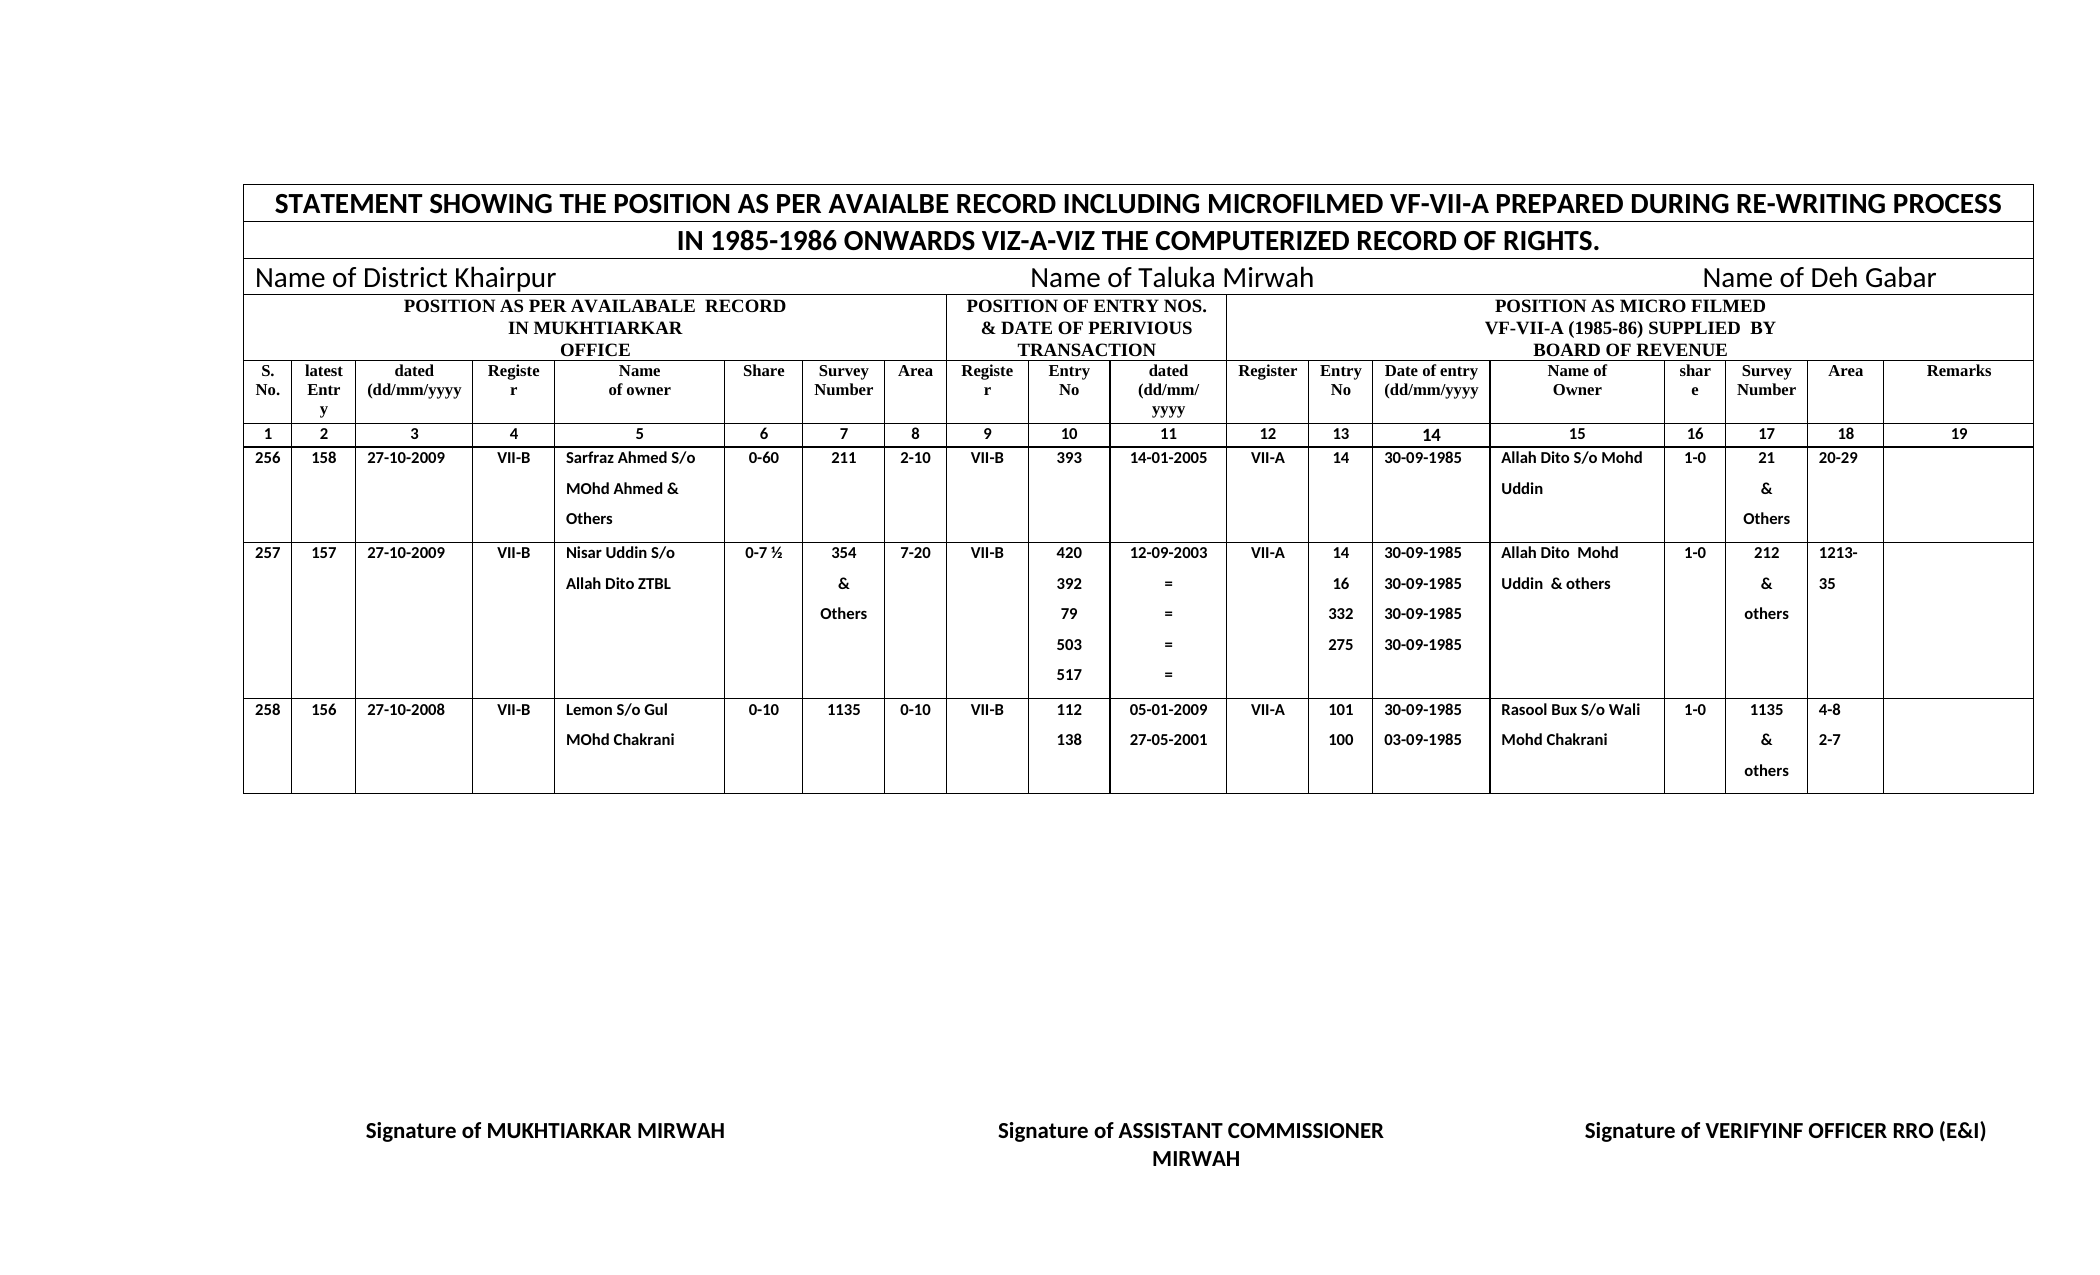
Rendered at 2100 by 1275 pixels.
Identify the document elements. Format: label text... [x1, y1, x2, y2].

table_cell Register [473, 361, 554, 422]
table_cell 2 [292, 424, 355, 446]
table_cell 9 [947, 424, 1028, 446]
table_cell 0-10 [725, 699, 802, 793]
table_cell 30-09-1985 03-09-1985 [1373, 699, 1489, 793]
table_cell VII-B [947, 543, 1028, 698]
table_cell 157 [292, 543, 355, 698]
table_cell 6 [725, 424, 802, 446]
table_cell 11 [1111, 424, 1226, 446]
table_cell share [1665, 361, 1725, 422]
table_cell 1-0 [1665, 448, 1725, 542]
table_cell 7-20 [885, 543, 946, 698]
table_cell 0-7 ½ [725, 543, 802, 698]
table_cell Name of owner [555, 361, 724, 422]
table_cell 15 [1491, 424, 1664, 446]
table_cell 256 [244, 448, 291, 542]
table_cell 12 [1227, 424, 1308, 446]
table_cell 1-0 [1665, 543, 1725, 698]
table_cell S. No. [244, 361, 291, 422]
table_cell 101 100 [1309, 699, 1372, 793]
table_cell [1884, 543, 2033, 698]
table_cell 27-10-2009 [356, 448, 472, 542]
table_cell 27-10-2008 [356, 699, 472, 793]
table_cell dated (dd/mm/yyyy [1111, 361, 1226, 422]
table_cell VII-B [473, 543, 554, 698]
table_cell 258 [244, 699, 291, 793]
table_cell 30-09-1985 30-09-1985 30-09-1985 30-09-1985 [1373, 543, 1489, 698]
table_cell 30-09-1985 [1373, 448, 1489, 542]
table_cell 3 [356, 424, 472, 446]
table_cell Lemon S/o Gul MOhd Chakrani [555, 699, 724, 793]
table_cell Area [1808, 361, 1883, 422]
table_cell 211 [803, 448, 884, 542]
table_cell Date of entry (dd/mm/yyyy [1373, 361, 1489, 422]
table_cell latest Entry [292, 361, 355, 422]
table_cell 5 [555, 424, 724, 446]
table_cell 1135 [803, 699, 884, 793]
table_cell Allah Dito S/o Mohd Uddin [1491, 448, 1664, 542]
table_cell Survey Number [803, 361, 884, 422]
table_cell [1884, 699, 2033, 793]
table_cell 158 [292, 448, 355, 542]
table_cell 20-29 [1808, 448, 1883, 542]
table_cell 393 [1029, 448, 1109, 542]
table_cell Entry No [1029, 361, 1109, 422]
table_cell Name of Owner [1491, 361, 1664, 422]
table_cell Area [885, 361, 946, 422]
table_header STATEMENT SHOWING THE POSITION AS PER AVAIALBE RECORD INCLUDING MICROFILMED VF-VII-A PREPARED DURING RE-WRITING PROCESS [244, 185, 2033, 221]
table_cell VII-A [1227, 699, 1308, 793]
table_cell VII-B [473, 448, 554, 542]
table_cell Register [947, 361, 1028, 422]
table_cell POSITION AS MICRO FILMED VF-VII-A (1985-86) SUPPLIED BY BOARD OF REVENUE [1227, 295, 2033, 360]
table_cell VII-B [473, 699, 554, 793]
table_cell 18 [1808, 424, 1883, 446]
table_cell Nisar Uddin S/o Allah Dito ZTBL [555, 543, 724, 698]
table_cell Allah Dito Mohd Uddin & others [1491, 543, 1664, 698]
table_cell VII-A [1227, 543, 1308, 698]
table_cell VII-A [1227, 448, 1308, 542]
table_cell 1 [244, 424, 291, 446]
table_cell IN 1985-1986 ONWARDS VIZ-A-VIZ THE COMPUTERIZED RECORD OF RIGHTS. [244, 222, 2033, 258]
table_cell 7 [803, 424, 884, 446]
table_cell POSITION AS PER AVAILABALE RECORD IN MUKHTIARKAR OFFICE [244, 295, 946, 360]
table_cell 14 16 332 275 [1309, 543, 1372, 698]
table_cell 0-10 [885, 699, 946, 793]
table_cell Share [725, 361, 802, 422]
table_cell 1135 & others [1726, 699, 1807, 793]
table_cell 156 [292, 699, 355, 793]
table_cell 257 [244, 543, 291, 698]
table_cell Survey Number [1726, 361, 1807, 422]
table_cell 4 [473, 424, 554, 446]
table_cell 12-09-2003 = = = = [1111, 543, 1226, 698]
table_cell VII-B [947, 699, 1028, 793]
table_cell 420 392 79 503 517 [1029, 543, 1109, 698]
table_cell 354 & Others [803, 543, 884, 698]
table_cell 13 [1309, 424, 1372, 446]
table_cell 14-01-2005 [1111, 448, 1226, 542]
table_cell Name of District Khairpur Name of Taluka Mirwah Name of Deh Gabar [244, 259, 2033, 294]
table_cell 1-0 [1665, 699, 1725, 793]
table_cell VII-B [947, 448, 1028, 542]
table_cell Remarks [1884, 361, 2033, 422]
table_cell 2-10 [885, 448, 946, 542]
table_cell 1213-35 [1808, 543, 1883, 698]
table_cell 10 [1029, 424, 1109, 446]
table_cell Register [1227, 361, 1308, 422]
table_cell 14 [1309, 448, 1372, 542]
table_cell 212 & others [1726, 543, 1807, 698]
table_cell 19 [1884, 424, 2033, 446]
table_cell 05-01-2009 27-05-2001 [1111, 699, 1226, 793]
table_cell dated (dd/mm/yyyy [356, 361, 472, 422]
table_cell 27-10-2009 [356, 543, 472, 698]
table_cell 21 & Others [1726, 448, 1807, 542]
table_cell Entry No [1309, 361, 1372, 422]
table_cell POSITION OF ENTRY NOS. & DATE OF PERIVIOUS TRANSACTION [947, 295, 1226, 360]
table_cell [1884, 448, 2033, 542]
table_cell 8 [885, 424, 946, 446]
table_cell 14 [1373, 424, 1489, 446]
table_cell Sarfraz Ahmed S/o MOhd Ahmed & Others [555, 448, 724, 542]
table_cell Rasool Bux S/o Wali Mohd Chakrani [1491, 699, 1664, 793]
table_cell 112 138 [1029, 699, 1109, 793]
table_cell 17 [1726, 424, 1807, 446]
table_cell 16 [1665, 424, 1725, 446]
table_cell 4-8 2-7 [1808, 699, 1883, 793]
table_cell 0-60 [725, 448, 802, 542]
